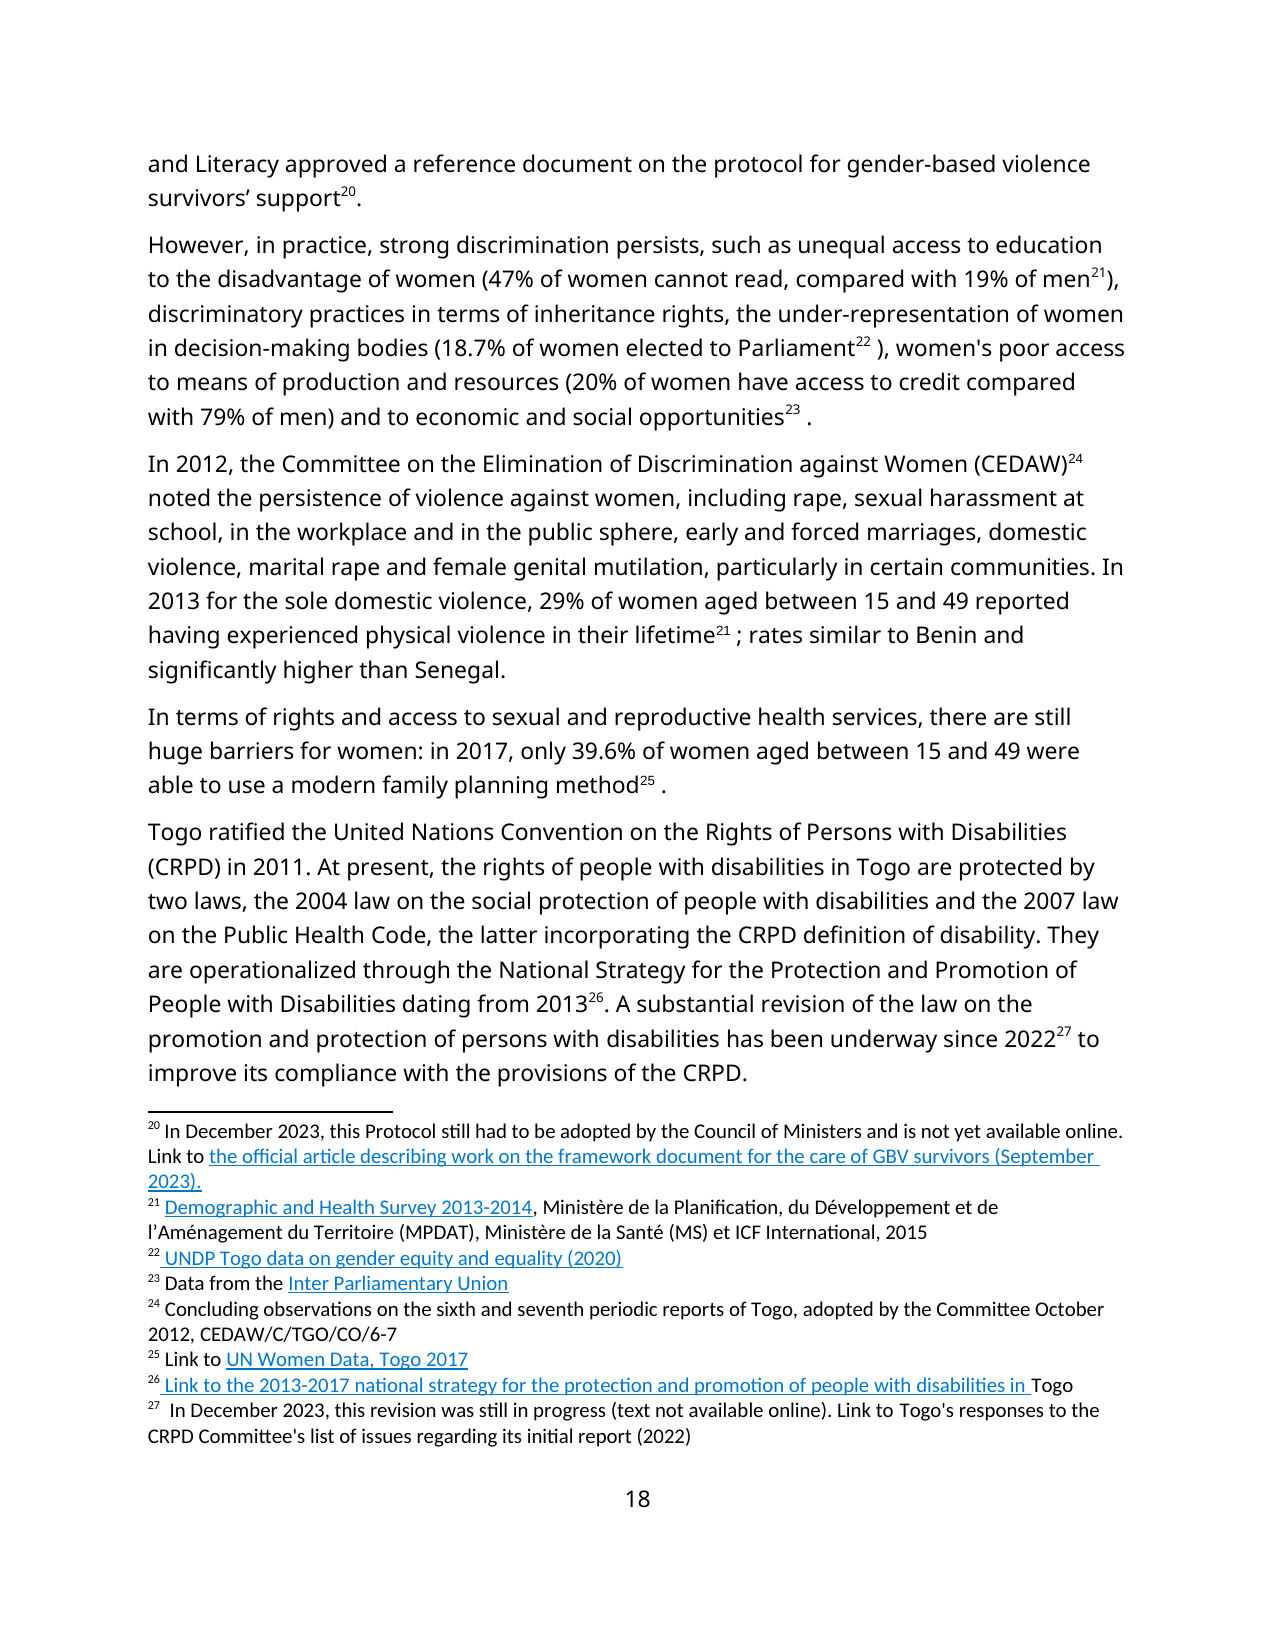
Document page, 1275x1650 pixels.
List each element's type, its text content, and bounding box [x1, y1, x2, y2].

text In terms of rights and access to sexual and reproductive health services, there are still huge barriers for women: in 2017, only 39.6% of women aged between 15 and 49 were able to use a modern family planning method . [148, 701, 1127, 801]
text Togo ratified the United Nations Convention on the Rights of Persons with Disabilities (CRPD) in 2011. At present, the rights of people with disabilities in Togo are protected by two laws, the 2004 law on the social protection of people with disabilities and the 2007 law on the Public Health Code, the latter incorporating the CRPD definition of disability. They are operationalized through the National Strategy for the Protection and Promotion of People with Disabilities dating from 2013. A substantial revision of the law on the promotion and protection of persons with disabilities has been underway since 2022 to improve its compliance with the provisions of the CRPD. [148, 816, 1127, 1088]
text However, in practice, strong discrimination persists, such as unequal access to education to the disadvantage of women (47% of women cannot read, compared with 19% of men), discriminatory practices in terms of inheritance rights, the under-representation of women in decision-making bodies (18.7% of women elected to Parliament ), women's poor access to means of production and resources (20% of women have access to credit compared with 79% of men) and to economic and social opportunities . [148, 229, 1127, 432]
text In 2012, the Committee on the Elimination of Discrimination against Women (CEDAW) noted the persistence of violence against women, including rape, sexual harassment at school, in the workplace and in the public sphere, early and forced marriages, domestic violence, marital rape and female genital mutilation, particularly in certain communities. In 2013 for the sole domestic violence, 29% of women aged between 15 and 49 reported having experienced physical violence in their lifetime21 ; rates similar to Benin and significantly higher than Senegal. [148, 448, 1127, 685]
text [148, 148, 1127, 213]
